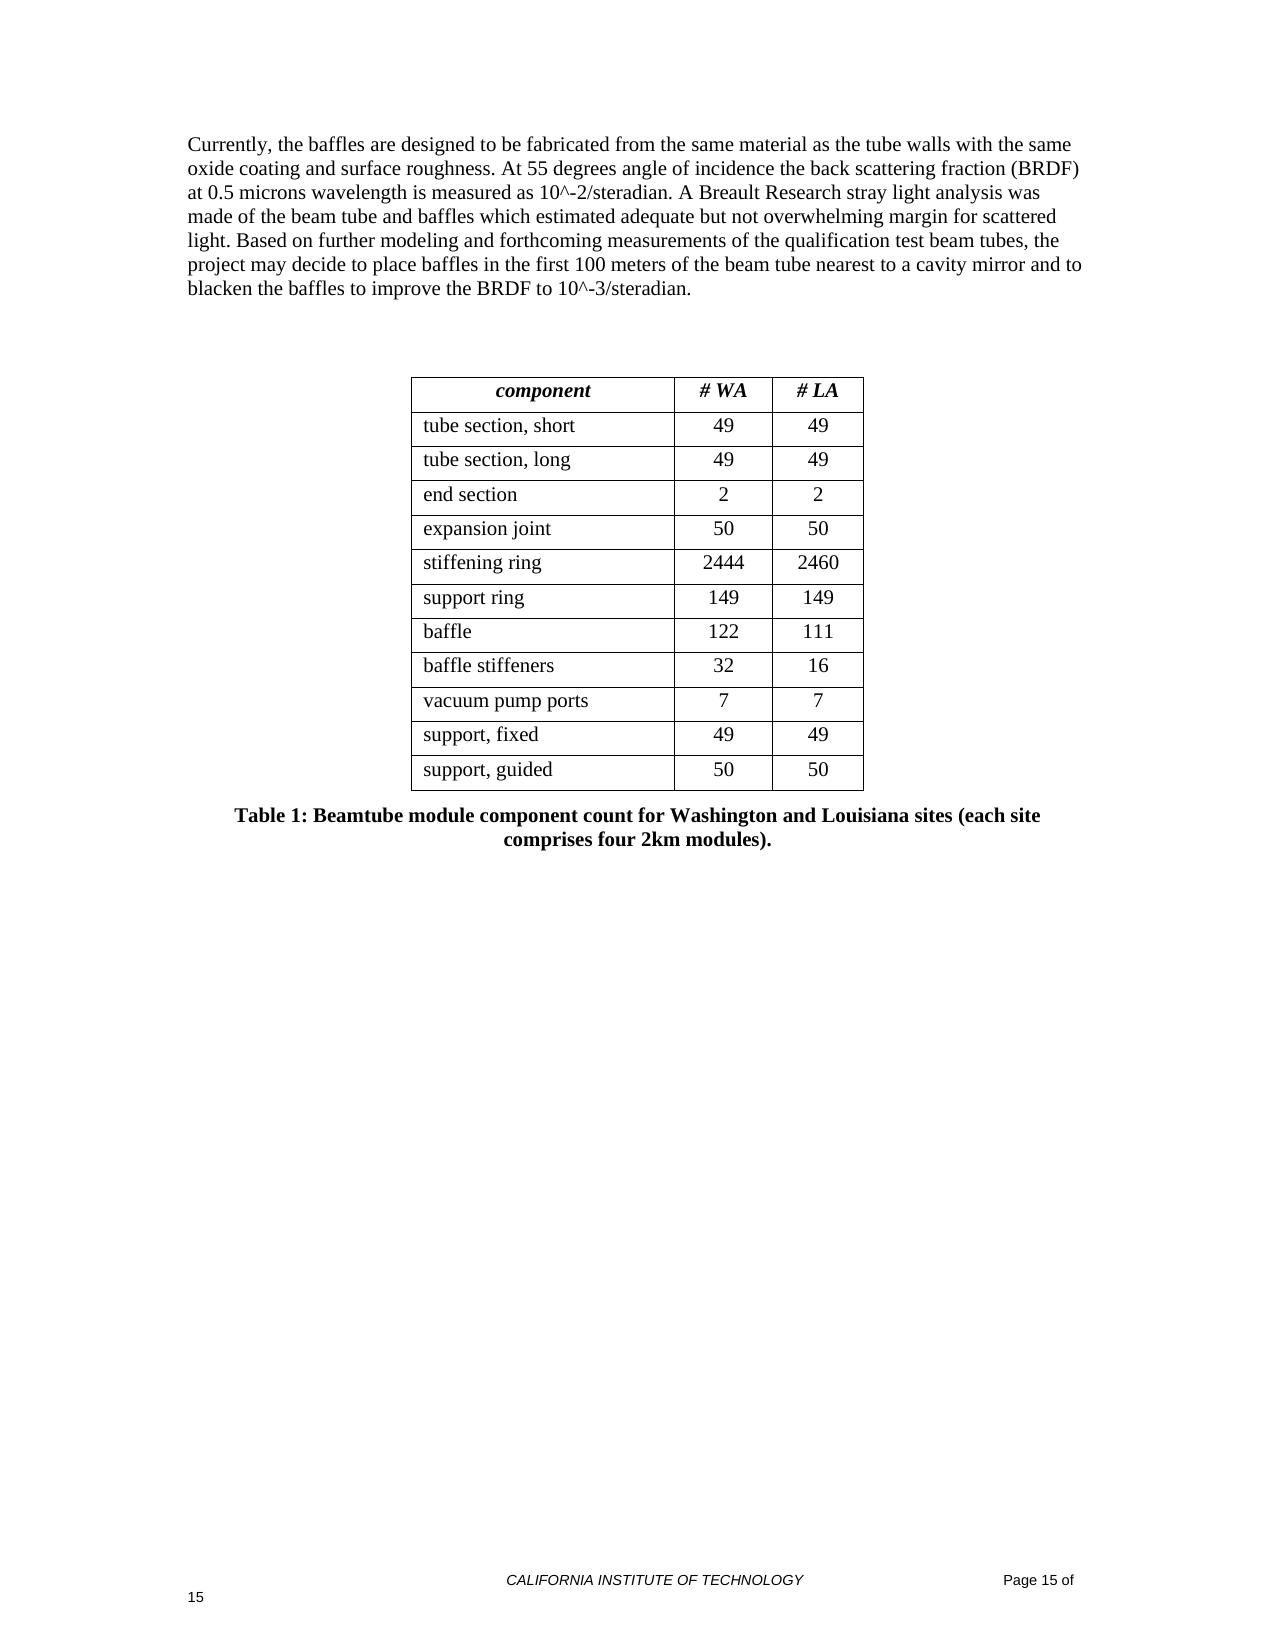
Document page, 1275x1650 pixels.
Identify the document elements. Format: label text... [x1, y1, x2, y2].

table_cell 111 [773, 619, 863, 652]
table_cell 50 [675, 756, 772, 790]
table_cell stiffening ring [412, 550, 674, 583]
table_cell 50 [773, 516, 863, 549]
table_cell 149 [773, 585, 863, 618]
table_cell baffle stiffeners [412, 653, 674, 687]
table_cell 50 [675, 516, 772, 549]
table_cell 2 [773, 481, 863, 515]
text Currently, the baffles are designed to be fabricated from the same material as the tube walls with the same oxide coating and surface roughness. At 55 degrees angle of incidence the back scattering fraction (BRDF) at 0.5 microns wavelength is measured as 10^-2/steradian. A Breault Research stray light analysis was made of the beam tube and baffles which estimated adequate but not overwhelming margin for scattered light. Based on further modeling and forthcoming measurements of the qualification test beam tubes, the project may decide to place baffles in the first 100 meters of the beam tube nearest to a cavity mirror and to blacken the baffles to improve the BRDF to 10^-3/steradian. [187, 132, 1087, 300]
table_cell 2 [675, 481, 772, 515]
table_cell 122 [675, 619, 772, 652]
table_cell 50 [773, 756, 863, 790]
table_cell 149 [675, 585, 772, 618]
table_cell 16 [773, 653, 863, 687]
table_cell tube section, long [412, 447, 674, 480]
table_cell support ring [412, 585, 674, 618]
table_cell tube section, short [412, 413, 674, 446]
table_cell support, guided [412, 756, 674, 790]
table_cell 2444 [675, 550, 772, 583]
table_cell 49 [675, 447, 772, 480]
table_cell 49 [773, 722, 863, 755]
table_cell expansion joint [412, 516, 674, 549]
table_cell 7 [675, 688, 772, 721]
table_cell 2460 [773, 550, 863, 583]
table_cell baffle [412, 619, 674, 652]
table_cell 49 [675, 413, 772, 446]
table_cell 49 [773, 447, 863, 480]
table_cell end section [412, 481, 674, 515]
table_cell 49 [675, 722, 772, 755]
table_cell vacuum pump ports [412, 688, 674, 721]
table_header # WA [675, 378, 772, 412]
table_cell 32 [675, 653, 772, 687]
table_cell 49 [773, 413, 863, 446]
table_header # LA [773, 378, 863, 412]
table_cell support, fixed [412, 722, 674, 755]
table_cell 7 [773, 688, 863, 721]
table_header component [412, 378, 674, 412]
